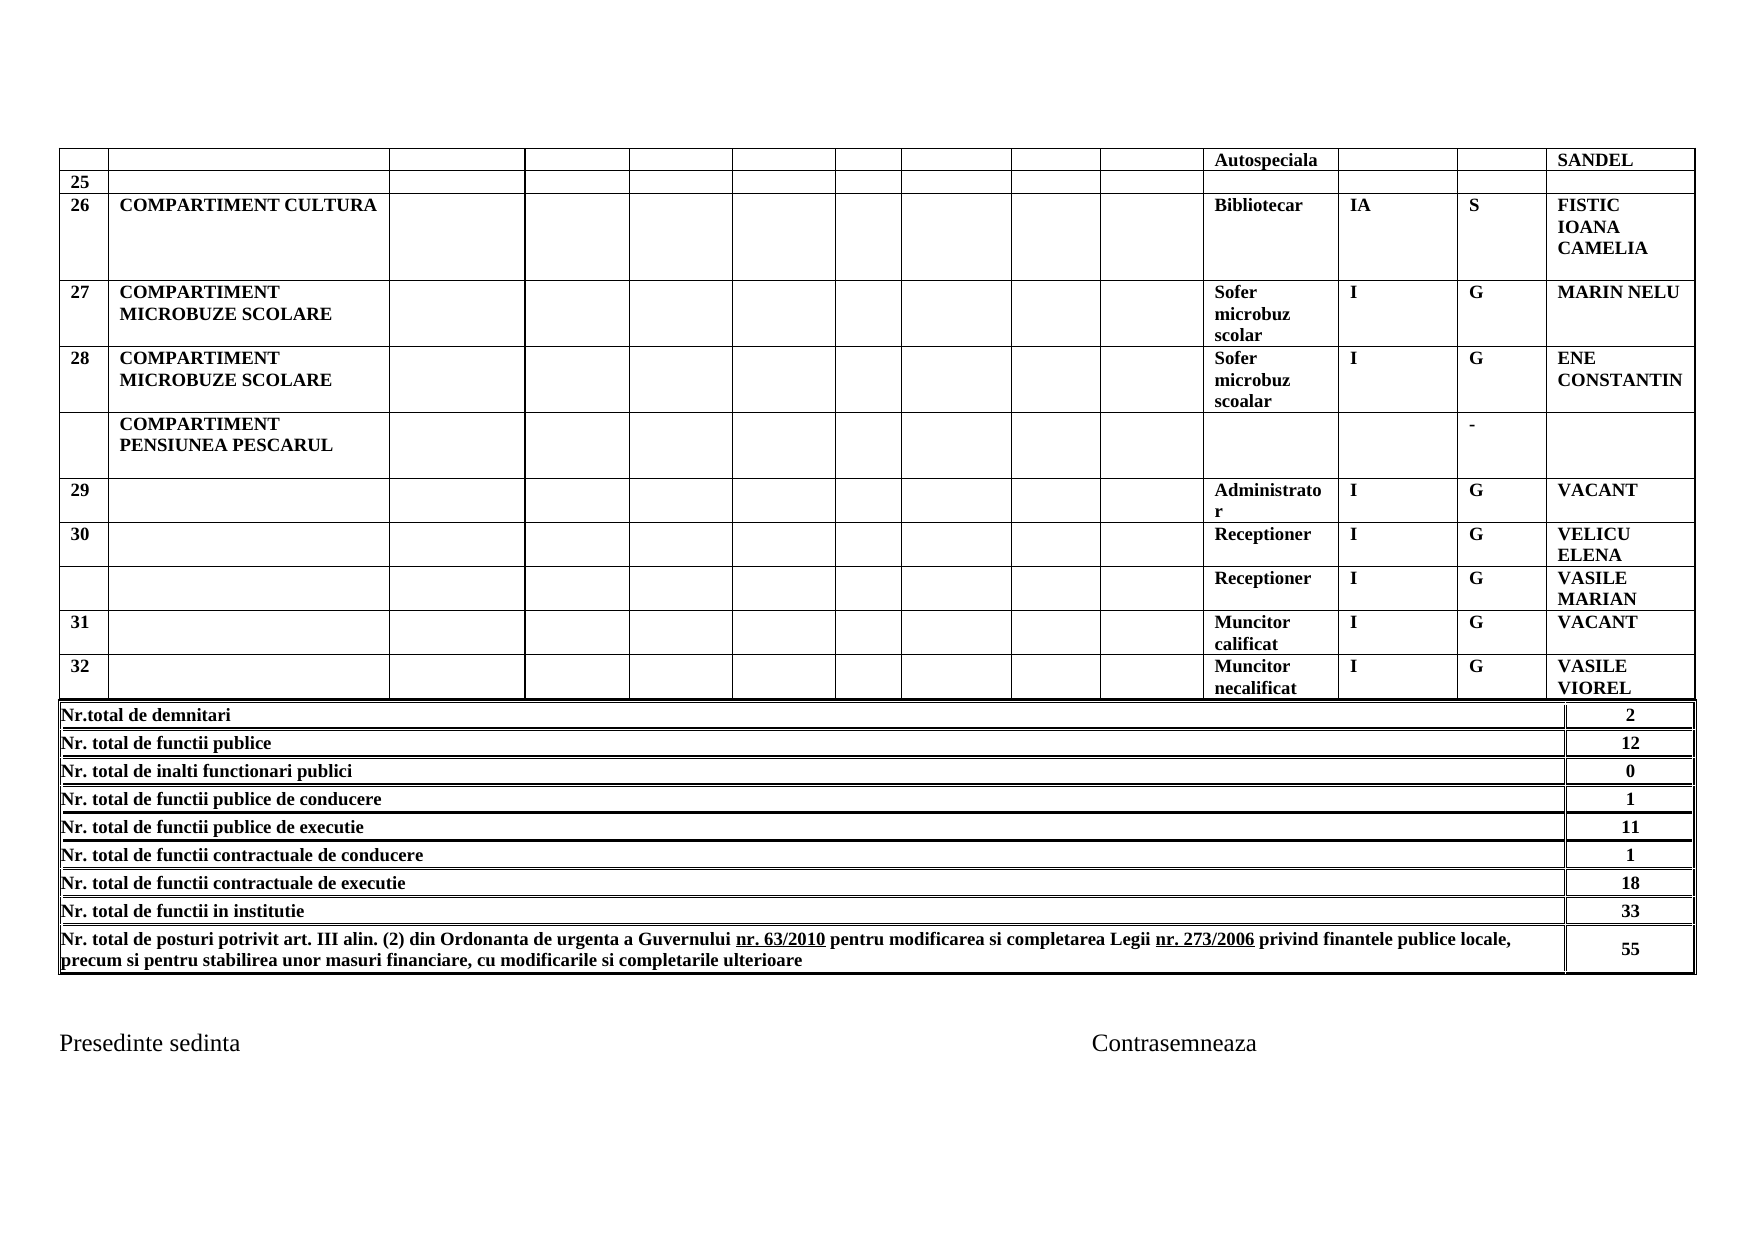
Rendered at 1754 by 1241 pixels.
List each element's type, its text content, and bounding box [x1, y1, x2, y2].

table_cell Nr. total de functii in institutie [59, 895, 1566, 923]
table_cell 0 [1567, 755, 1694, 783]
table_cell - [1458, 413, 1546, 477]
table_cell [902, 171, 1011, 193]
table_cell [733, 655, 835, 698]
table_cell [390, 194, 524, 280]
table_cell VELICU ELENA [1547, 523, 1694, 566]
table_cell I [1339, 281, 1457, 346]
table_cell COMPARTIMENT MICROBUZE SCOLARE [109, 347, 389, 412]
table_cell [630, 171, 732, 193]
table_cell [1101, 281, 1203, 346]
table_cell [630, 567, 732, 610]
table_cell [630, 413, 732, 477]
table_cell [1012, 194, 1100, 280]
table_cell [1547, 171, 1694, 193]
table_cell [1101, 347, 1203, 412]
table_cell I [1339, 611, 1457, 654]
table_cell [526, 281, 629, 346]
table_cell [1012, 413, 1100, 477]
table_cell 18 [1566, 867, 1695, 895]
table_cell I [1339, 655, 1457, 698]
table_cell [836, 413, 901, 477]
table_cell Receptioner [1204, 523, 1338, 566]
table_cell [1012, 611, 1100, 654]
table_cell [630, 655, 732, 698]
table_cell [1101, 655, 1203, 698]
table_cell [390, 171, 524, 193]
table_cell 28 [60, 347, 108, 412]
table_cell [526, 194, 629, 280]
table_cell [630, 194, 732, 280]
table_cell [902, 347, 1011, 412]
table_cell G [1458, 149, 1546, 170]
table_cell [836, 194, 901, 280]
table_cell [1204, 171, 1338, 193]
table_cell I [1339, 347, 1457, 412]
table_cell [1101, 149, 1203, 170]
table_cell G [1458, 655, 1546, 698]
table_cell [1101, 413, 1203, 477]
table_cell [390, 347, 524, 412]
table_cell [1012, 523, 1100, 566]
table_cell [836, 655, 901, 698]
table_cell [1101, 567, 1203, 610]
table_cell G [1458, 347, 1546, 412]
text Presedinte sedinta Contrasemneaza [59, 1028, 1695, 1057]
table_cell 29 [60, 479, 108, 522]
table_cell [1101, 523, 1203, 566]
table_cell [733, 194, 835, 280]
table_cell [836, 611, 901, 654]
table_cell I [1339, 523, 1457, 566]
table_cell G [1458, 479, 1546, 522]
table_cell ENE CONSTANTIN [1547, 347, 1694, 412]
table_cell MARIN NELU [1547, 281, 1694, 346]
table_cell Administrator [1204, 479, 1338, 522]
table_cell [526, 413, 629, 477]
table_cell MARINACHE SANDEL [1547, 149, 1694, 170]
table_cell Nr. total de functii contractuale de conducere [61, 839, 1564, 867]
table_cell G [1458, 523, 1546, 566]
table_cell COMPARTIMENT CULTURA [109, 194, 389, 280]
table_cell [390, 567, 524, 610]
table_cell Nr. total de posturi potrivit art. III alin. (2) din Ordonanta de urgenta a Guvernului nr. 63/2010 pentru modificarea si completarea Legii nr. 273/2006 privind finantele publice locale, precum si pentru stabilirea unor masuri financiare, cu modificarile si completarile ulterioare [59, 923, 1566, 972]
table_cell 33 [1566, 895, 1695, 923]
table_cell I [1339, 479, 1457, 522]
table_cell [526, 523, 629, 566]
table_cell [109, 149, 389, 170]
table_cell [836, 479, 901, 522]
table_cell Sofer Autospeciala [1204, 149, 1338, 170]
table_cell Sofer microbuz scolar [1204, 281, 1338, 346]
table_cell [902, 611, 1011, 654]
table_cell [1458, 171, 1546, 193]
table_cell Receptioner [1204, 567, 1338, 610]
table_cell [836, 523, 901, 566]
table_cell [902, 567, 1011, 610]
table_cell VASILE MARIAN [1547, 567, 1694, 610]
table_cell [390, 413, 524, 477]
table_cell 32 [60, 655, 108, 698]
table_cell FISTIC IOANA CAMELIA [1547, 194, 1694, 280]
table_cell [902, 523, 1011, 566]
table_cell [630, 611, 732, 654]
table_cell [733, 347, 835, 412]
table_cell [630, 479, 732, 522]
table_cell [733, 171, 835, 193]
table_cell [733, 479, 835, 522]
table_cell Nr. total de functii publice de conducere [61, 783, 1564, 811]
table_cell Sofer microbuz scoalar [1204, 347, 1338, 412]
table_cell 25 [60, 171, 108, 193]
table_cell [1012, 149, 1100, 170]
table_cell [1012, 655, 1100, 698]
table_cell 1 [1567, 783, 1694, 811]
table_cell VACANT [1547, 479, 1694, 522]
table_cell [1012, 479, 1100, 522]
table_cell I [1339, 149, 1457, 170]
table_cell [109, 171, 389, 193]
table_cell COMPARTIMENT PENSIUNEA PESCARUL [109, 413, 389, 477]
table_cell [1547, 413, 1694, 477]
table_cell [630, 347, 732, 412]
table_cell Nr. total de inalti functionari publici [61, 755, 1564, 783]
table_cell [1339, 413, 1457, 477]
table_header Nr.total de demnitari [61, 703, 1566, 727]
table_cell [733, 567, 835, 610]
table_cell S [1458, 194, 1546, 280]
table_cell [902, 479, 1011, 522]
table_cell Bibliotecar [1204, 194, 1338, 280]
table_cell [390, 655, 524, 698]
table_cell [902, 413, 1011, 477]
table_cell VASILE VIOREL [1547, 655, 1694, 698]
table_cell [526, 479, 629, 522]
table_cell [390, 281, 524, 346]
table_cell [526, 655, 629, 698]
table_cell [526, 149, 629, 170]
table_cell 11 [1567, 811, 1693, 839]
table_cell [630, 281, 732, 346]
table_header 2 [1566, 703, 1693, 727]
table_cell [630, 149, 732, 170]
table_cell [836, 171, 901, 193]
table_cell [109, 655, 389, 698]
table_cell 24 [60, 149, 108, 170]
table_cell [1012, 347, 1100, 412]
table_cell [733, 611, 835, 654]
table_cell [902, 281, 1011, 346]
table_cell [526, 567, 629, 610]
table_cell [836, 347, 901, 412]
table_cell 26 [60, 194, 108, 280]
table_cell [902, 194, 1011, 280]
table_cell Muncitor calificat [1204, 611, 1338, 654]
table_cell 12 [1567, 727, 1694, 755]
table_cell [109, 479, 389, 522]
table_cell [109, 523, 389, 566]
table_cell VACANT [1547, 611, 1694, 654]
table_cell [836, 149, 901, 170]
table_cell Nr. total de functii contractuale de executie [59, 867, 1566, 895]
table_cell [1012, 281, 1100, 346]
table_cell [390, 149, 524, 170]
table_cell [630, 523, 732, 566]
table_cell [836, 567, 901, 610]
table_cell [390, 523, 524, 566]
table_cell [733, 523, 835, 566]
table_cell G [1458, 567, 1546, 610]
table_cell [1339, 171, 1457, 193]
table_cell G [1458, 611, 1546, 654]
table_cell [390, 611, 524, 654]
table_cell 1 [1567, 839, 1693, 867]
table_cell G [1458, 281, 1546, 346]
table_cell 30 [60, 523, 108, 566]
table_cell [526, 347, 629, 412]
table_cell I [1339, 567, 1457, 610]
table_cell [836, 281, 901, 346]
table_cell [1101, 171, 1203, 193]
table_cell [1101, 479, 1203, 522]
table_cell [902, 149, 1011, 170]
table_cell 27 [60, 281, 108, 346]
table_cell [109, 567, 389, 610]
table_cell 55 [1566, 923, 1695, 972]
table_cell [1101, 611, 1203, 654]
table_cell Nr. total de functii publice de executie [61, 811, 1564, 839]
table_cell [1101, 194, 1203, 280]
table_cell [526, 171, 629, 193]
table_cell [390, 479, 524, 522]
table_cell [733, 413, 835, 477]
table_cell [902, 655, 1011, 698]
table_cell [60, 413, 108, 477]
table_cell [733, 281, 835, 346]
table_cell [1204, 413, 1338, 477]
table_cell IA [1339, 194, 1457, 280]
table_cell [1012, 171, 1100, 193]
table_cell [109, 611, 389, 654]
table_cell Muncitor necalificat [1204, 655, 1338, 698]
table_cell [733, 149, 835, 170]
table_cell COMPARTIMENT MICROBUZE SCOLARE [109, 281, 389, 346]
table_cell 31 [60, 611, 108, 654]
table_cell [1012, 567, 1100, 610]
table_cell [60, 567, 108, 610]
table_cell Nr. total de functii publice [61, 727, 1564, 755]
table_cell [526, 611, 629, 654]
